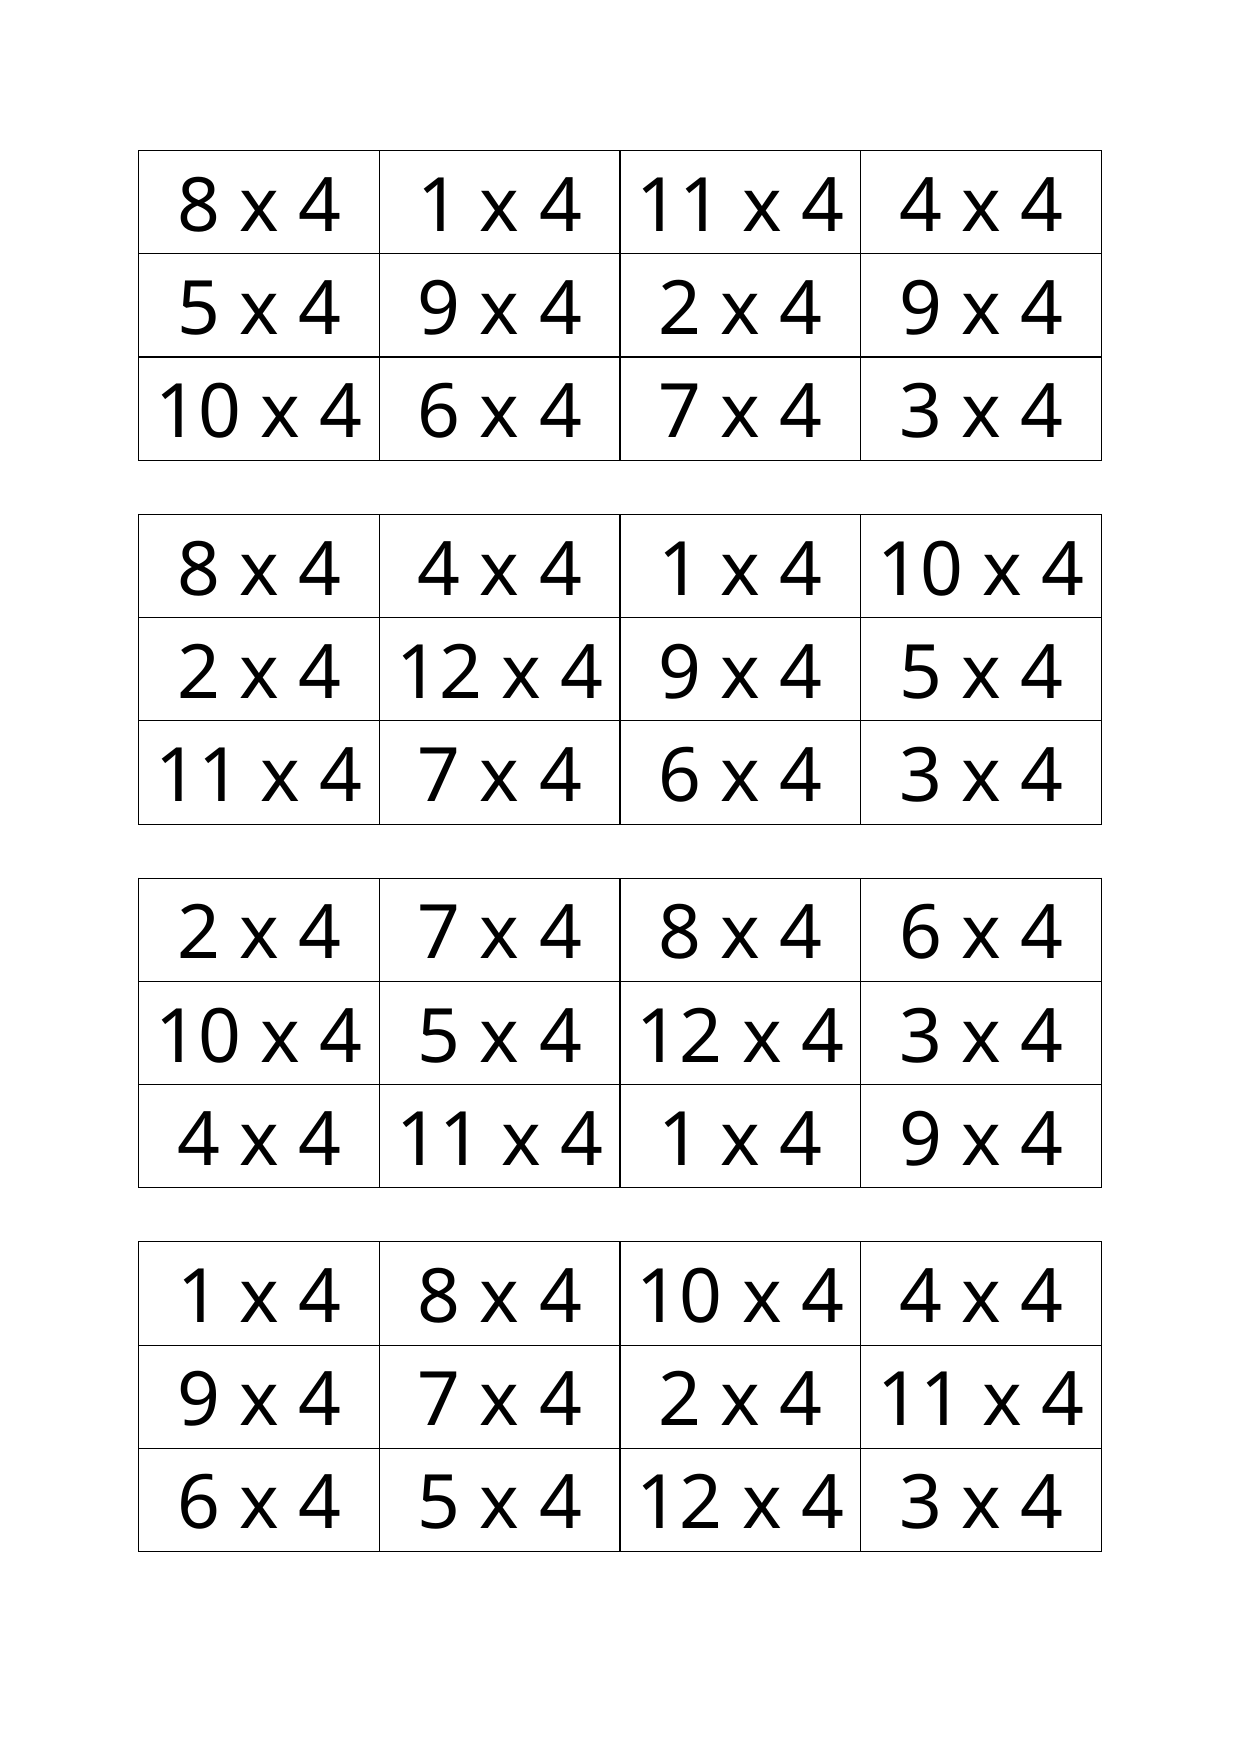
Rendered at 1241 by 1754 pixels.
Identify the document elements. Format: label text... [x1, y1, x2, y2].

table_cell 11 x 4 [621, 151, 860, 253]
table_cell 2 x 4 [621, 1346, 860, 1448]
table_cell 3 x 4 [861, 358, 1101, 460]
table_cell 9 x 4 [380, 254, 619, 356]
table_header 10 x 4 [621, 1242, 860, 1344]
table_cell 10 x 4 [139, 358, 379, 460]
table_cell 11 x 4 [380, 1085, 619, 1187]
table_cell 5 x 4 [139, 254, 379, 356]
table_cell 11 x 4 [861, 1346, 1101, 1448]
table_cell 10 x 4 [139, 982, 379, 1084]
table_header 4 x 4 [861, 1242, 1101, 1344]
table_cell 3 x 4 [861, 982, 1101, 1084]
table_header 10 x 4 [861, 515, 1101, 617]
table_cell 6 x 4 [139, 1449, 379, 1551]
table_cell 5 x 4 [380, 982, 619, 1084]
table_cell 7 x 4 [380, 1346, 619, 1448]
table_header 1 x 4 [139, 1242, 379, 1344]
table_cell 8 x 4 [139, 151, 379, 253]
table_header 8 x 4 [380, 1242, 619, 1344]
table_cell 9 x 4 [861, 1085, 1101, 1187]
table_header 1 x 4 [621, 515, 860, 617]
table_cell 9 x 4 [621, 618, 860, 720]
table_cell 2 x 4 [139, 618, 379, 720]
table_cell 5 x 4 [380, 1449, 619, 1551]
table_cell 11 x 4 [139, 721, 379, 823]
table_header 4 x 4 [380, 515, 619, 617]
table_cell 12 x 4 [621, 1449, 860, 1551]
table_cell 7 x 4 [380, 721, 619, 823]
table_cell 12 x 4 [621, 982, 860, 1084]
table_cell 7 x 4 [621, 358, 860, 460]
table_cell 4 x 4 [139, 1085, 379, 1187]
table_cell 4 x 4 [861, 151, 1101, 253]
table_header 8 x 4 [139, 515, 379, 617]
table_cell 6 x 4 [621, 721, 860, 823]
table_cell 6 x 4 [380, 358, 619, 460]
table_cell 2 x 4 [621, 254, 860, 356]
table_cell 3 x 4 [861, 1449, 1101, 1551]
table_cell 5 x 4 [861, 618, 1101, 720]
table_cell 9 x 4 [861, 254, 1101, 356]
table_header 6 x 4 [861, 879, 1101, 981]
table_header 7 x 4 [380, 879, 619, 981]
table_cell 1 x 4 [621, 1085, 860, 1187]
table_cell 3 x 4 [861, 721, 1101, 823]
table_header 8 x 4 [621, 879, 860, 981]
table_cell 9 x 4 [139, 1346, 379, 1448]
table_header 2 x 4 [139, 879, 379, 981]
table_cell 12 x 4 [380, 618, 619, 720]
table_cell 1 x 4 [380, 151, 619, 253]
